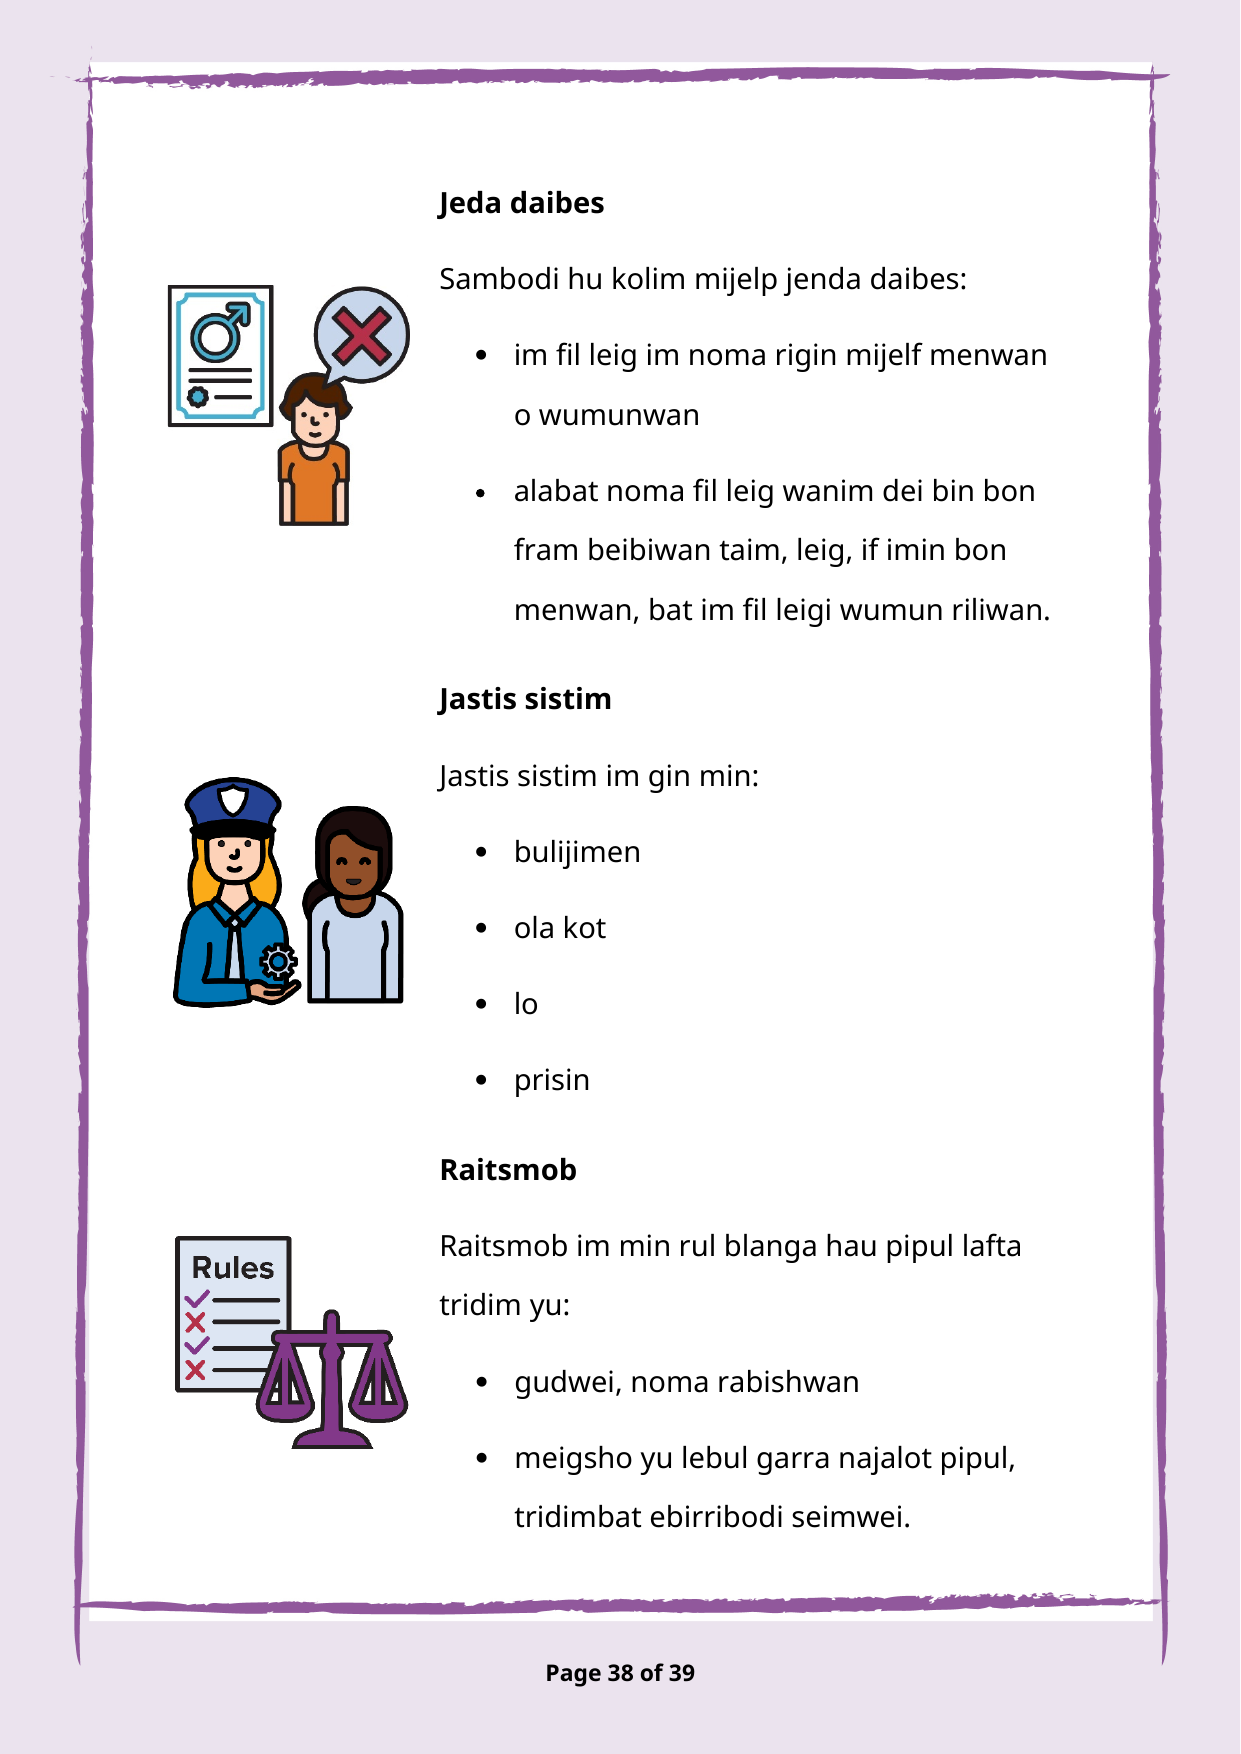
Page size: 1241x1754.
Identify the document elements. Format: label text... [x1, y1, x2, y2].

table_cell [150, 165, 428, 662]
table_cell Raitsmob Raitsmob im min rul blanga hau pipul lafta tridim yu: gudwei, noma rabishwan meigsho yu lebul garra najalot pipul, tridimbat ebirribodi seimwei. [428, 1133, 1113, 1569]
table_cell Jeda daibes Sambodi hu kolim mijelp jenda daibes: im fil leig im noma rigin mijelf menwan o wumunwan alabat noma fil leig wanim dei bin bon fram beibiwan taim, leig, if imin bon menwan, bat im fil leigi wumun riliwan. [428, 165, 1113, 662]
table_cell [150, 662, 428, 1132]
table_cell Jastis sistim Jastis sistim im gin min: bulijimen ola kot lo prisin [428, 662, 1113, 1132]
picture [0, 0, 1241, 1754]
table_cell [150, 1133, 428, 1569]
